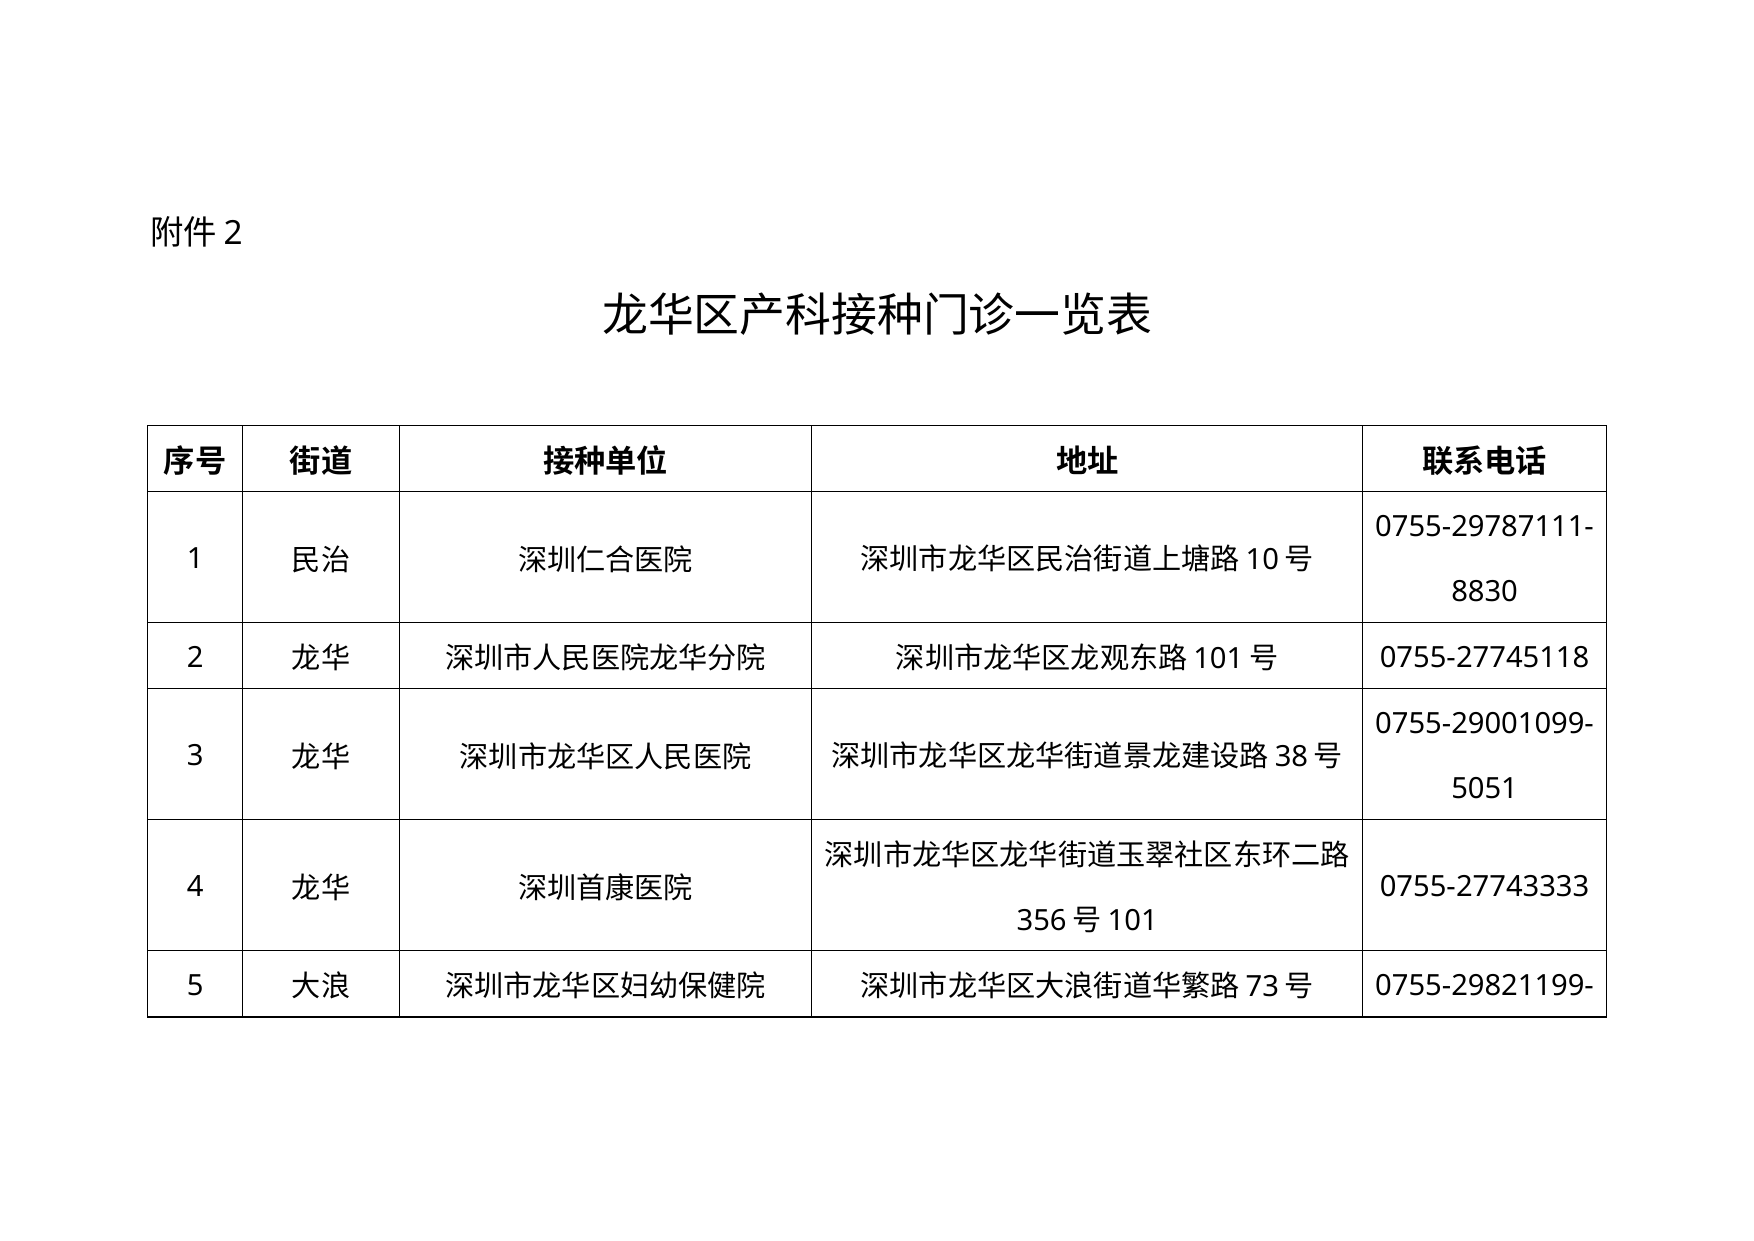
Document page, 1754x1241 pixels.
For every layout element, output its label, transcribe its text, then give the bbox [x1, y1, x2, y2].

table_cell 民治 [243, 492, 399, 622]
table_cell 0755-29001099-5051 [1363, 689, 1606, 819]
table_cell 3 [148, 689, 242, 819]
table_cell 深圳市龙华区龙观东路101号 [812, 623, 1362, 688]
table_cell 0755-29821199-8604 [1363, 951, 1606, 1016]
table_cell 龙华 [243, 689, 399, 819]
table_header 街道 [243, 426, 399, 491]
table_cell 大浪 [243, 951, 399, 1016]
table_cell 5 [148, 951, 242, 1016]
table_cell 深圳市龙华区龙华街道景龙建设路38号 [812, 689, 1362, 819]
table_cell 龙华 [243, 623, 399, 688]
table_cell 深圳市人民医院龙华分院 [400, 623, 811, 688]
table_cell 0755-29787111-8830 [1363, 492, 1606, 622]
table_header 联系电话 [1363, 426, 1606, 491]
table_cell 0755-27745118 [1363, 623, 1606, 688]
table_header 接种单位 [400, 426, 811, 491]
text 附件2 [150, 198, 1604, 263]
table_cell 龙华 [243, 820, 399, 950]
table_cell 深圳市龙华区大浪街道华繁路73号 [812, 951, 1362, 1016]
table_cell 2 [148, 623, 242, 688]
table_cell 深圳市龙华区民治街道上塘路10号 [812, 492, 1362, 622]
table_cell 0755-27743333 [1363, 820, 1606, 950]
table_cell 深圳市龙华区人民医院 [400, 689, 811, 819]
table_header 序号 [148, 426, 242, 491]
table_cell 1 [148, 492, 242, 622]
table_cell 深圳市龙华区龙华街道玉翠社区东环二路356号101 [812, 820, 1362, 950]
table_cell 4 [148, 820, 242, 950]
table_cell 深圳仁合医院 [400, 492, 811, 622]
table_cell 深圳首康医院 [400, 820, 811, 950]
table_cell 深圳市龙华区妇幼保健院 [400, 951, 811, 1016]
text 龙华区产科接种门诊一览表 [150, 263, 1604, 360]
table_header 地址 [812, 426, 1362, 491]
